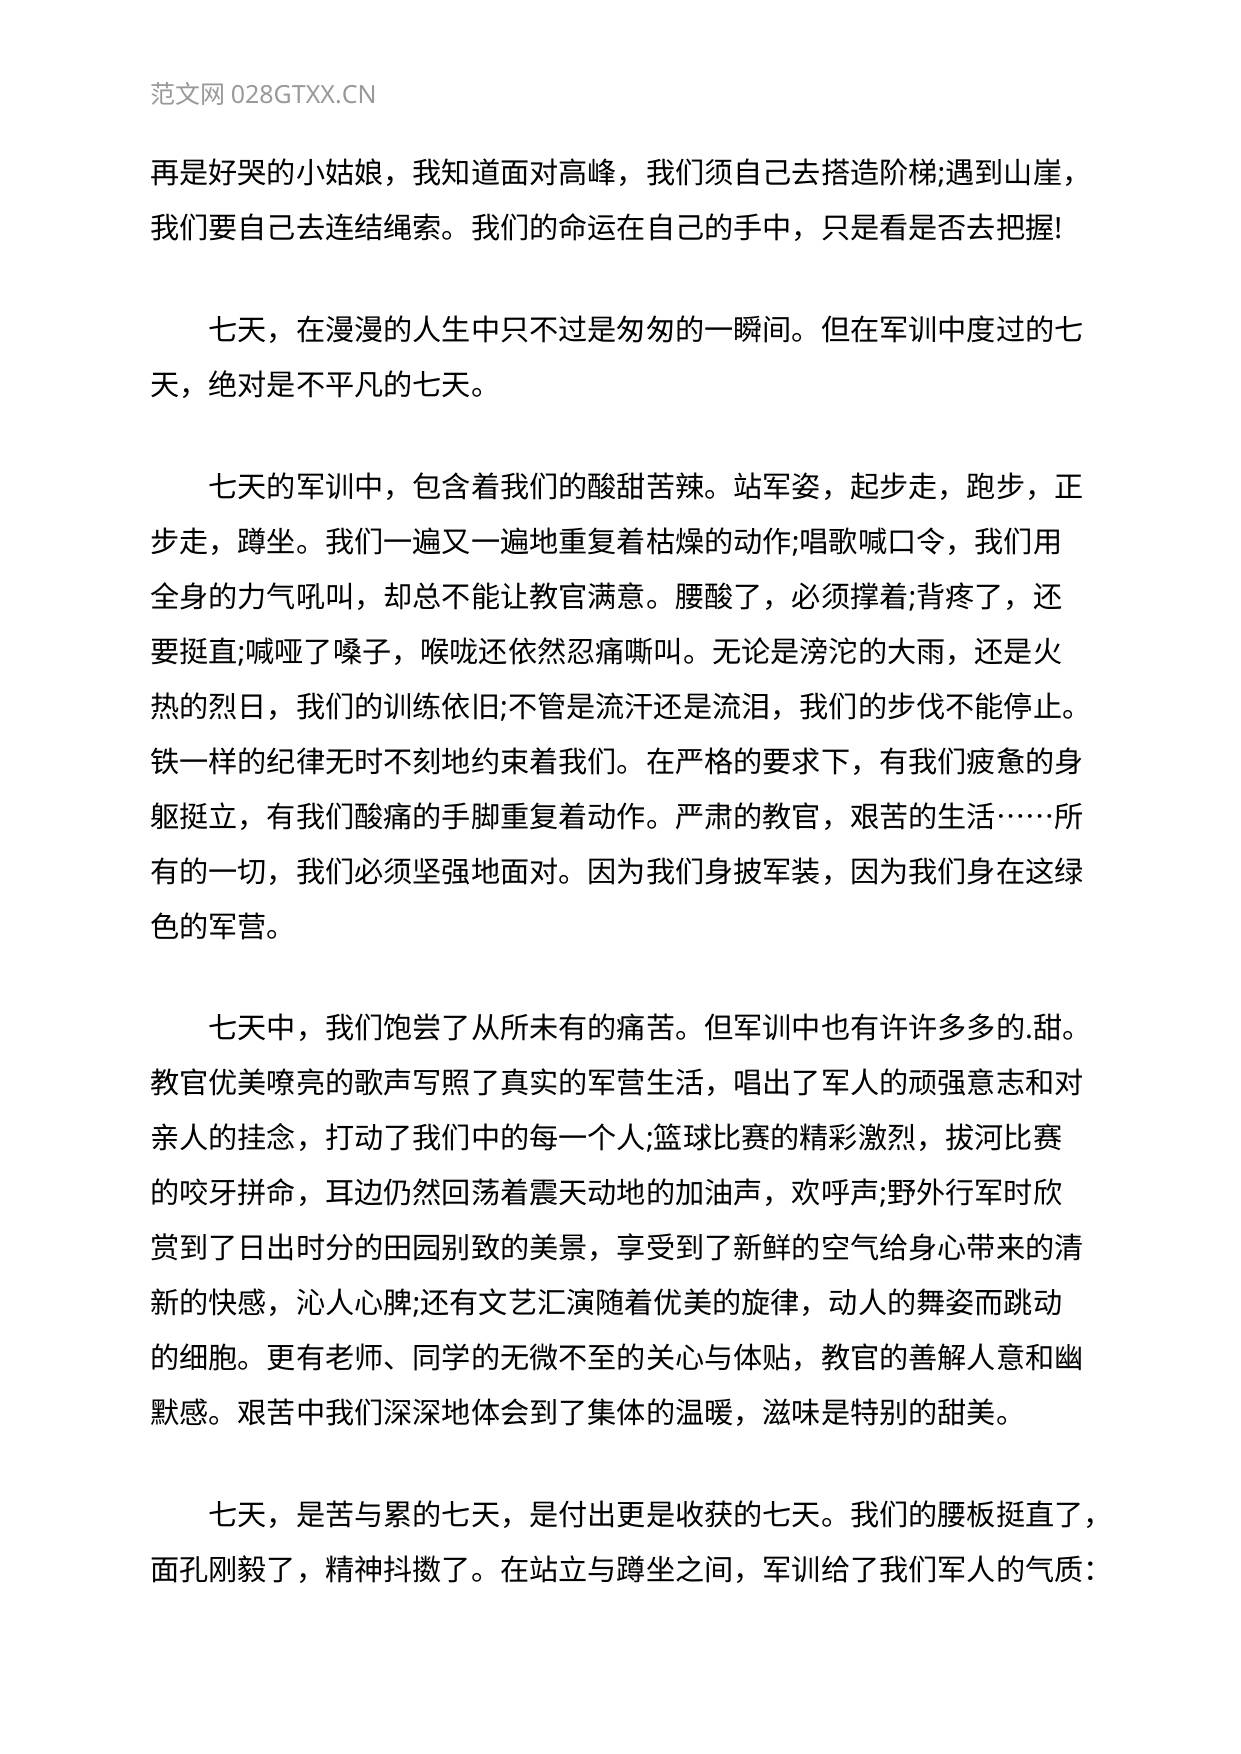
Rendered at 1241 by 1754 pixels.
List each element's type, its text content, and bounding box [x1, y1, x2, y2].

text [150, 150, 1090, 247]
text 七天，在漫漫的人生中只不过是匆匆的一瞬间。但在军训中度过的七天，绝对是不平凡的七天。 [150, 307, 1090, 404]
text 七天中，我们饱尝了从所未有的痛苦。但军训中也有许许多多的.甜。教官优美嘹亮的歌声写照了真实的军营生活，唱出了军人的顽强意志和对亲人的挂念，打动了我们中的每一个人;篮球比赛的精彩激烈，拔河比赛的咬牙拼命，耳边仍然回荡着震天动地的加油声，欢呼声;野外行军时欣赏到了日出时分的田园别致的美景，享受到了新鲜的空气给身心带来的清新的快感，沁人心脾;还有文艺汇演随着优美的旋律，动人的舞姿而跳动的细胞。更有老师、同学的无微不至的关心与体贴，教官的善解人意和幽默感。艰苦中我们深深地体会到了集体的温暖，滋味是特别的甜美。 [150, 1005, 1090, 1432]
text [150, 1491, 1090, 1589]
text 七天的军训中，包含着我们的酸甜苦辣。站军姿，起步走，跑步，正步走，蹲坐。我们一遍又一遍地重复着枯燥的动作;唱歌喊口令，我们用全身的力气吼叫，却总不能让教官满意。腰酸了，必须撑着;背疼了，还要挺直;喊哑了嗓子，喉咙还依然忍痛嘶叫。无论是滂沱的大雨，还是火热的烈日，我们的训练依旧;不管是流汗还是流泪，我们的步伐不能停止。铁一样的纪律无时不刻地约束着我们。在严格的要求下，有我们疲惫的身躯挺立，有我们酸痛的手脚重复着动作。严肃的教官，艰苦的生活……所有的一切，我们必须坚强地面对。因为我们身披军装，因为我们身在这绿色的军营。 [150, 464, 1090, 946]
